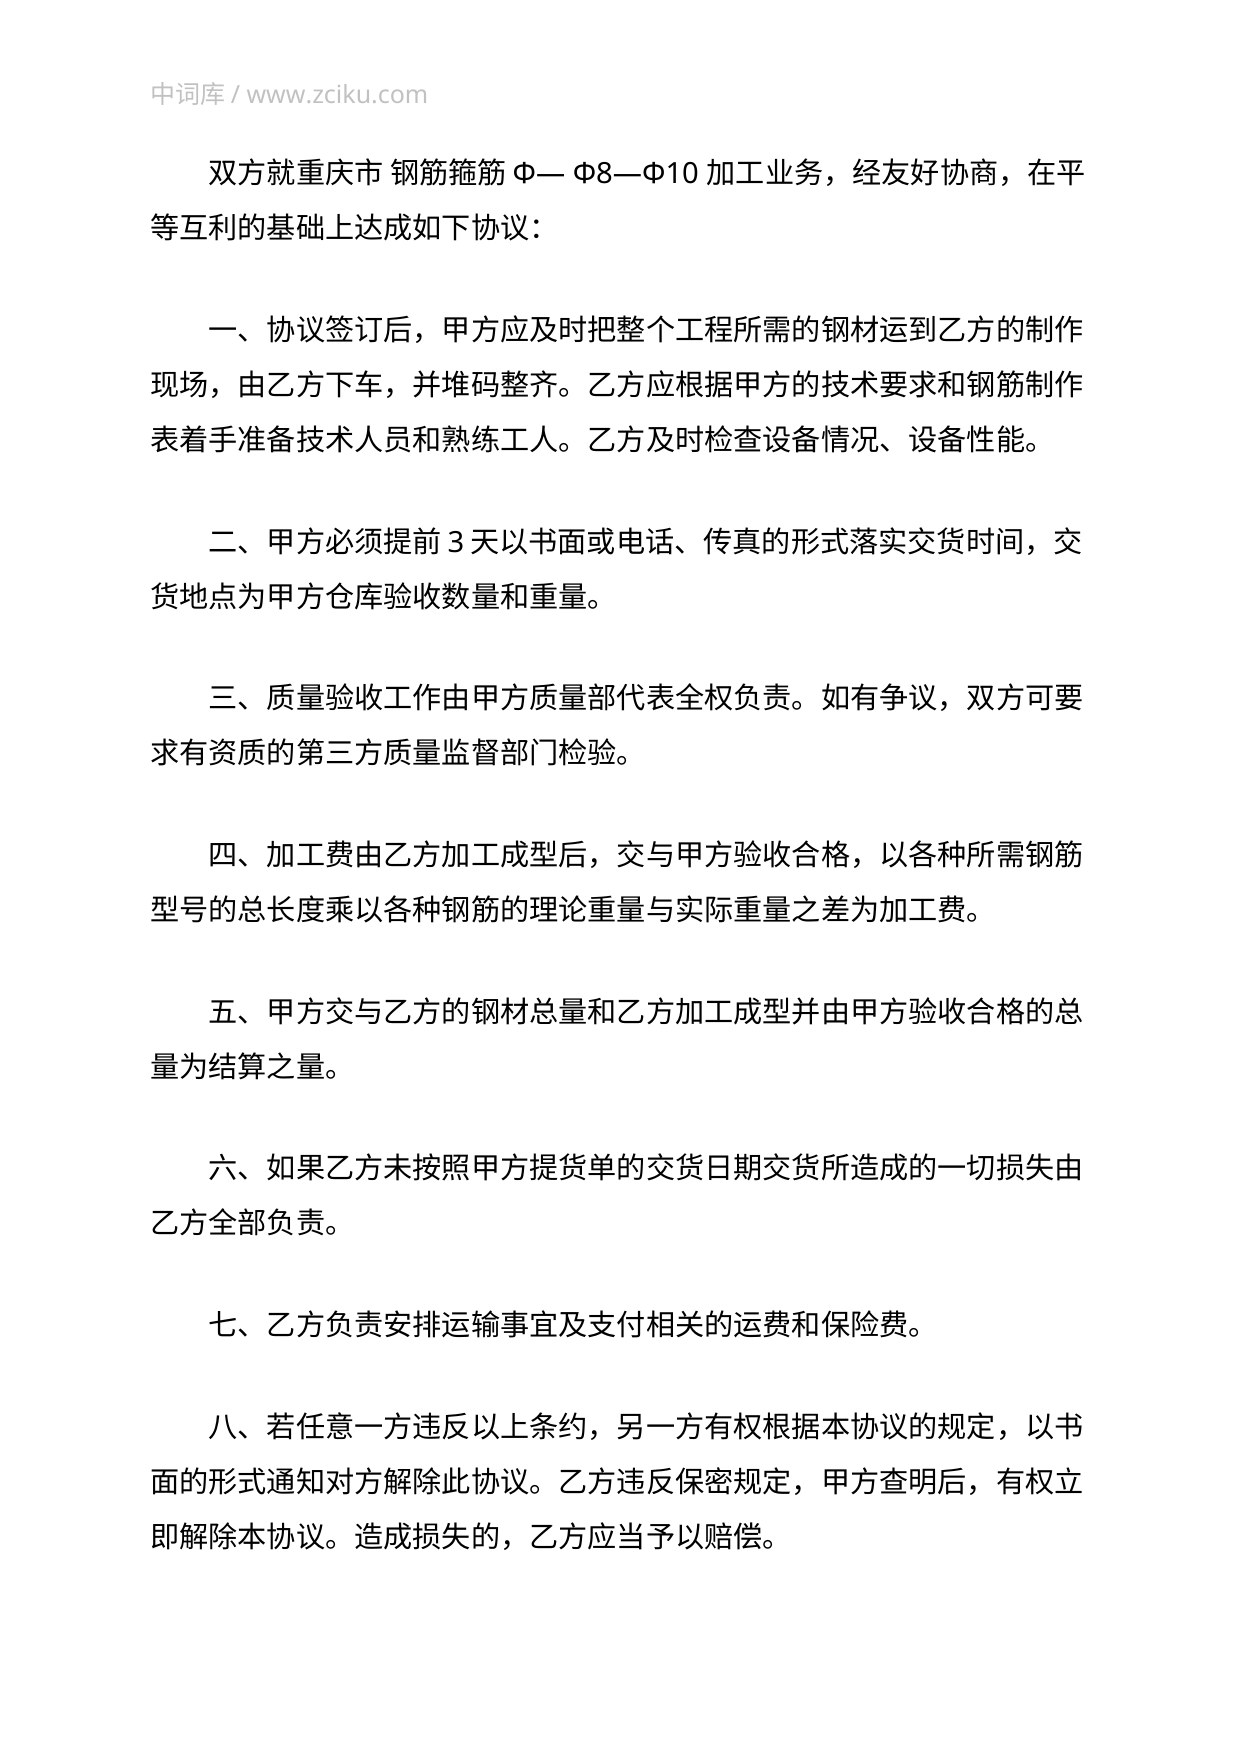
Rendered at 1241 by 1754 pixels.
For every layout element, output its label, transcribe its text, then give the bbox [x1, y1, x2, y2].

text 六、如果乙方未按照甲方提货单的交货日期交货所造成的一切损失由乙方全部负责。 [150, 1145, 1090, 1242]
text 二、甲方必须提前3天以书面或电话、传真的形式落实交货时间，交货地点为甲方仓库验收数量和重量。 [150, 518, 1090, 616]
text 八、若任意一方违反以上条约，另一方有权根据本协议的规定，以书面的形式通知对方解除此协议。乙方违反保密规定，甲方查明后，有权立即解除本协议。造成损失的，乙方应当予以赔偿。 [150, 1403, 1090, 1556]
text 三、质量验收工作由甲方质量部代表全权负责。如有争议，双方可要求有资质的第三方质量监督部门检验。 [150, 675, 1090, 772]
text 一、协议签订后，甲方应及时把整个工程所需的钢材运到乙方的制作现场，由乙方下车，并堆码整齐。乙方应根据甲方的技术要求和钢筋制作表着手准备技术人员和熟练工人。乙方及时检查设备情况、设备性能。 [150, 307, 1090, 459]
text 七、乙方负责安排运输事宜及支付相关的运费和保险费。 [150, 1302, 1090, 1344]
text 五、甲方交与乙方的钢材总量和乙方加工成型并由甲方验收合格的总量为结算之量。 [150, 988, 1090, 1086]
text 双方就重庆市 钢筋箍筋Ф— Ф8—Ф10 加工业务，经友好协商，在平等互利的基础上达成如下协议： [150, 150, 1090, 247]
text 四、加工费由乙方加工成型后，交与甲方验收合格，以各种所需钢筋型号的总长度乘以各种钢筋的理论重量与实际重量之差为加工费。 [150, 832, 1090, 929]
